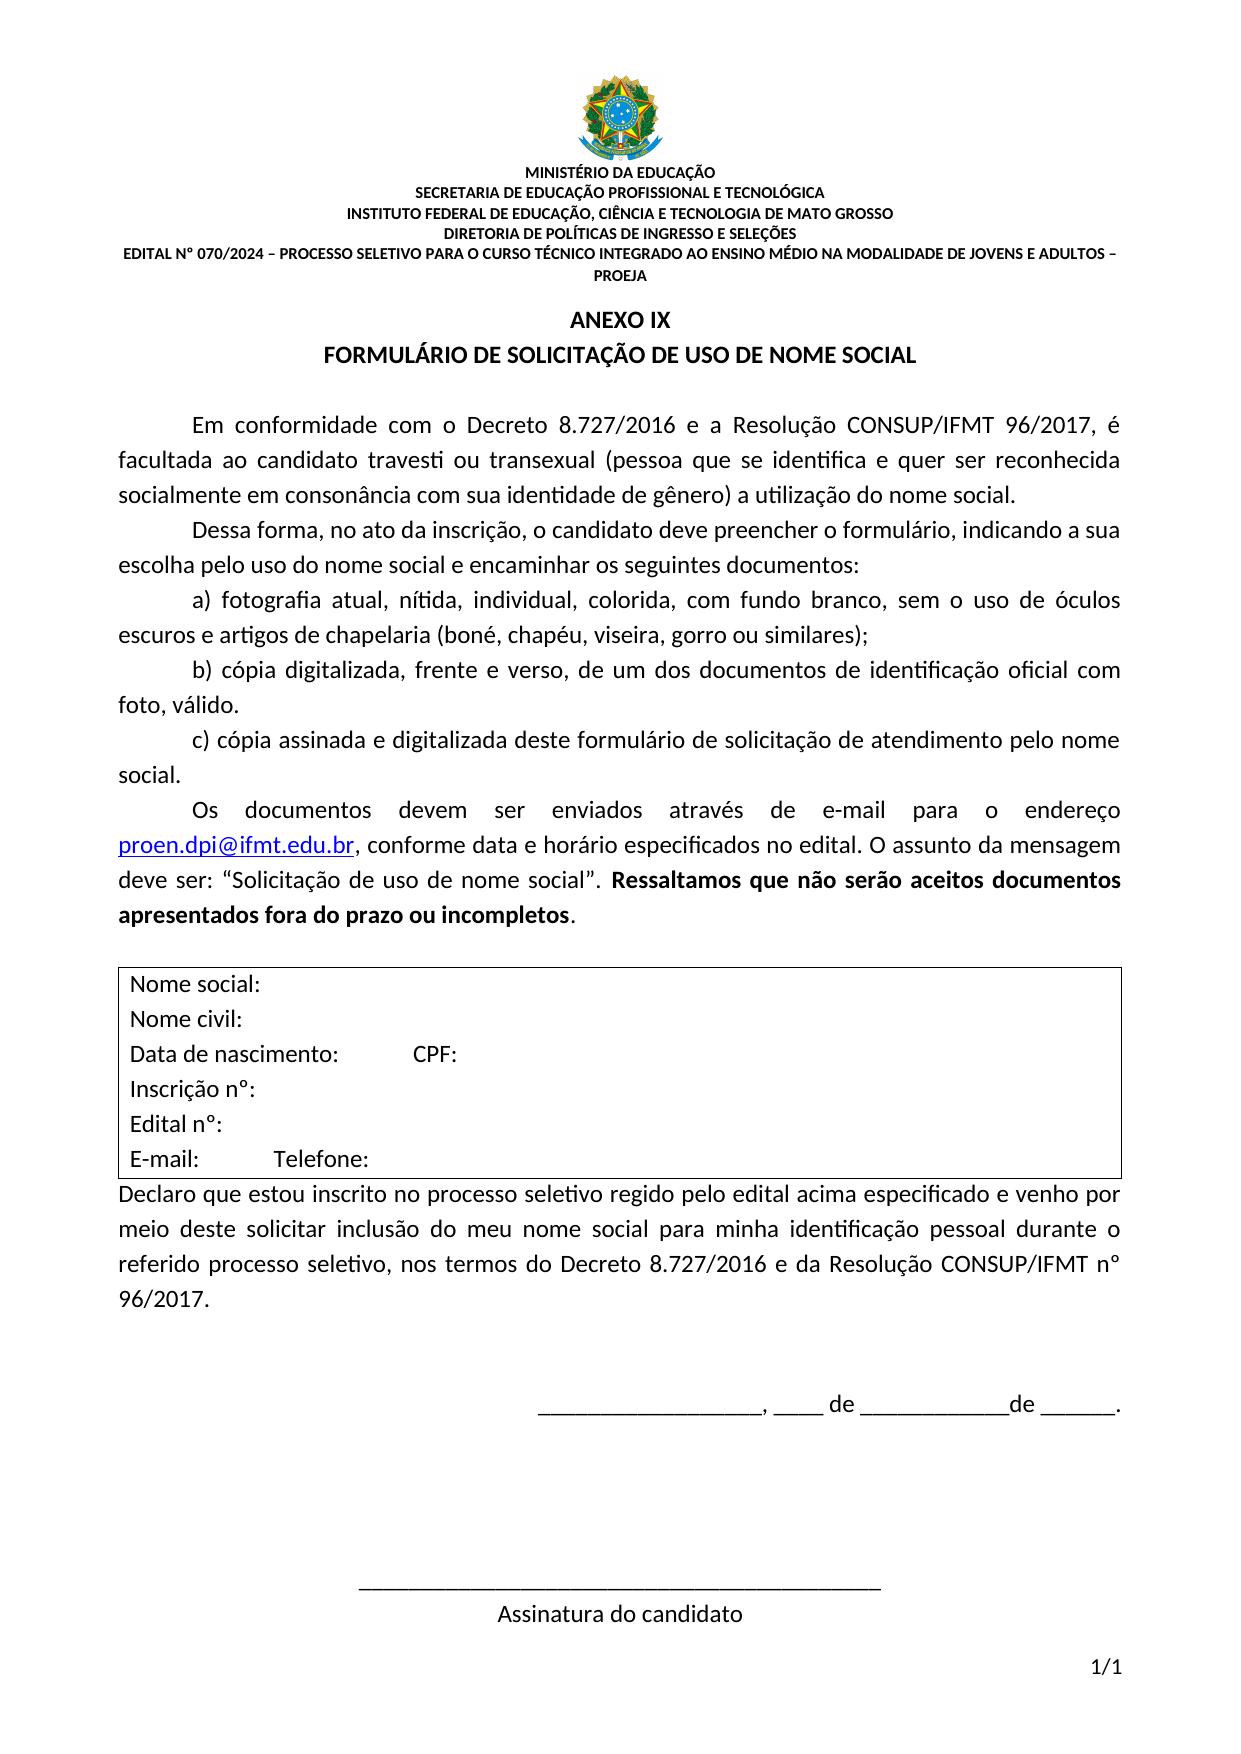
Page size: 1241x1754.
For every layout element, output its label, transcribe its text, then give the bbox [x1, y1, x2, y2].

text __________________, ____ de ____________de ______. [118, 1388, 1122, 1419]
text FORMULÁRIO DE SOLICITAÇÃO DE USO DE NOME SOCIAL [118, 339, 1122, 370]
table_header Nome social: Nome civil: Data de nascimento: CPF: Inscrição nº: Edital nº: E-mail: Telefone: [119, 968, 1121, 1177]
text __________________________________________ [118, 1563, 1122, 1594]
text Dessa forma, no ato da inscrição, o candidato deve preencher o formulário, indicando a sua escolha pelo uso do nome social e encaminhar os seguintes documentos: [118, 514, 1122, 580]
text Os documentos devem ser enviados através de e-mail para o endereço proen.dpi@ifmt.edu.br, conforme data e horário especificados no edital. O assunto da mensagem deve ser: “Solicitação de uso de nome social”. Ressaltamos que não serão aceitos documentos apresentados fora do prazo ou incompletos. [118, 794, 1122, 930]
text Declaro que estou inscrito no processo seletivo regido pelo edital acima especificado e venho por meio deste solicitar inclusão do meu nome social para minha identificação pessoal durante o referido processo seletivo, nos termos do Decreto 8.727/2016 e da Resolução CONSUP/IFMT nº 96/2017. [118, 1179, 1122, 1314]
text Em conformidade com o Decreto 8.727/2016 e a Resolução CONSUP/IFMT 96/2017, é facultada ao candidato travesti ou transexual (pessoa que se identifica e quer ser reconhecida socialmente em consonância com sua identidade de gênero) a utilização do nome social. [118, 409, 1122, 510]
text ANEXO IX [118, 304, 1122, 335]
text a) fotografia atual, nítida, individual, colorida, com fundo branco, sem o uso de óculos escuros e artigos de chapelaria (boné, chapéu, viseira, gorro ou similares); [118, 584, 1122, 650]
picture [575, 73, 666, 163]
text b) cópia digitalizada, frente e verso, de um dos documentos de identificação oficial com foto, válido. [118, 654, 1122, 720]
text c) cópia assinada e digitalizada deste formulário de solicitação de atendimento pelo nome social. [118, 724, 1122, 790]
text Assinatura do candidato [118, 1598, 1122, 1629]
